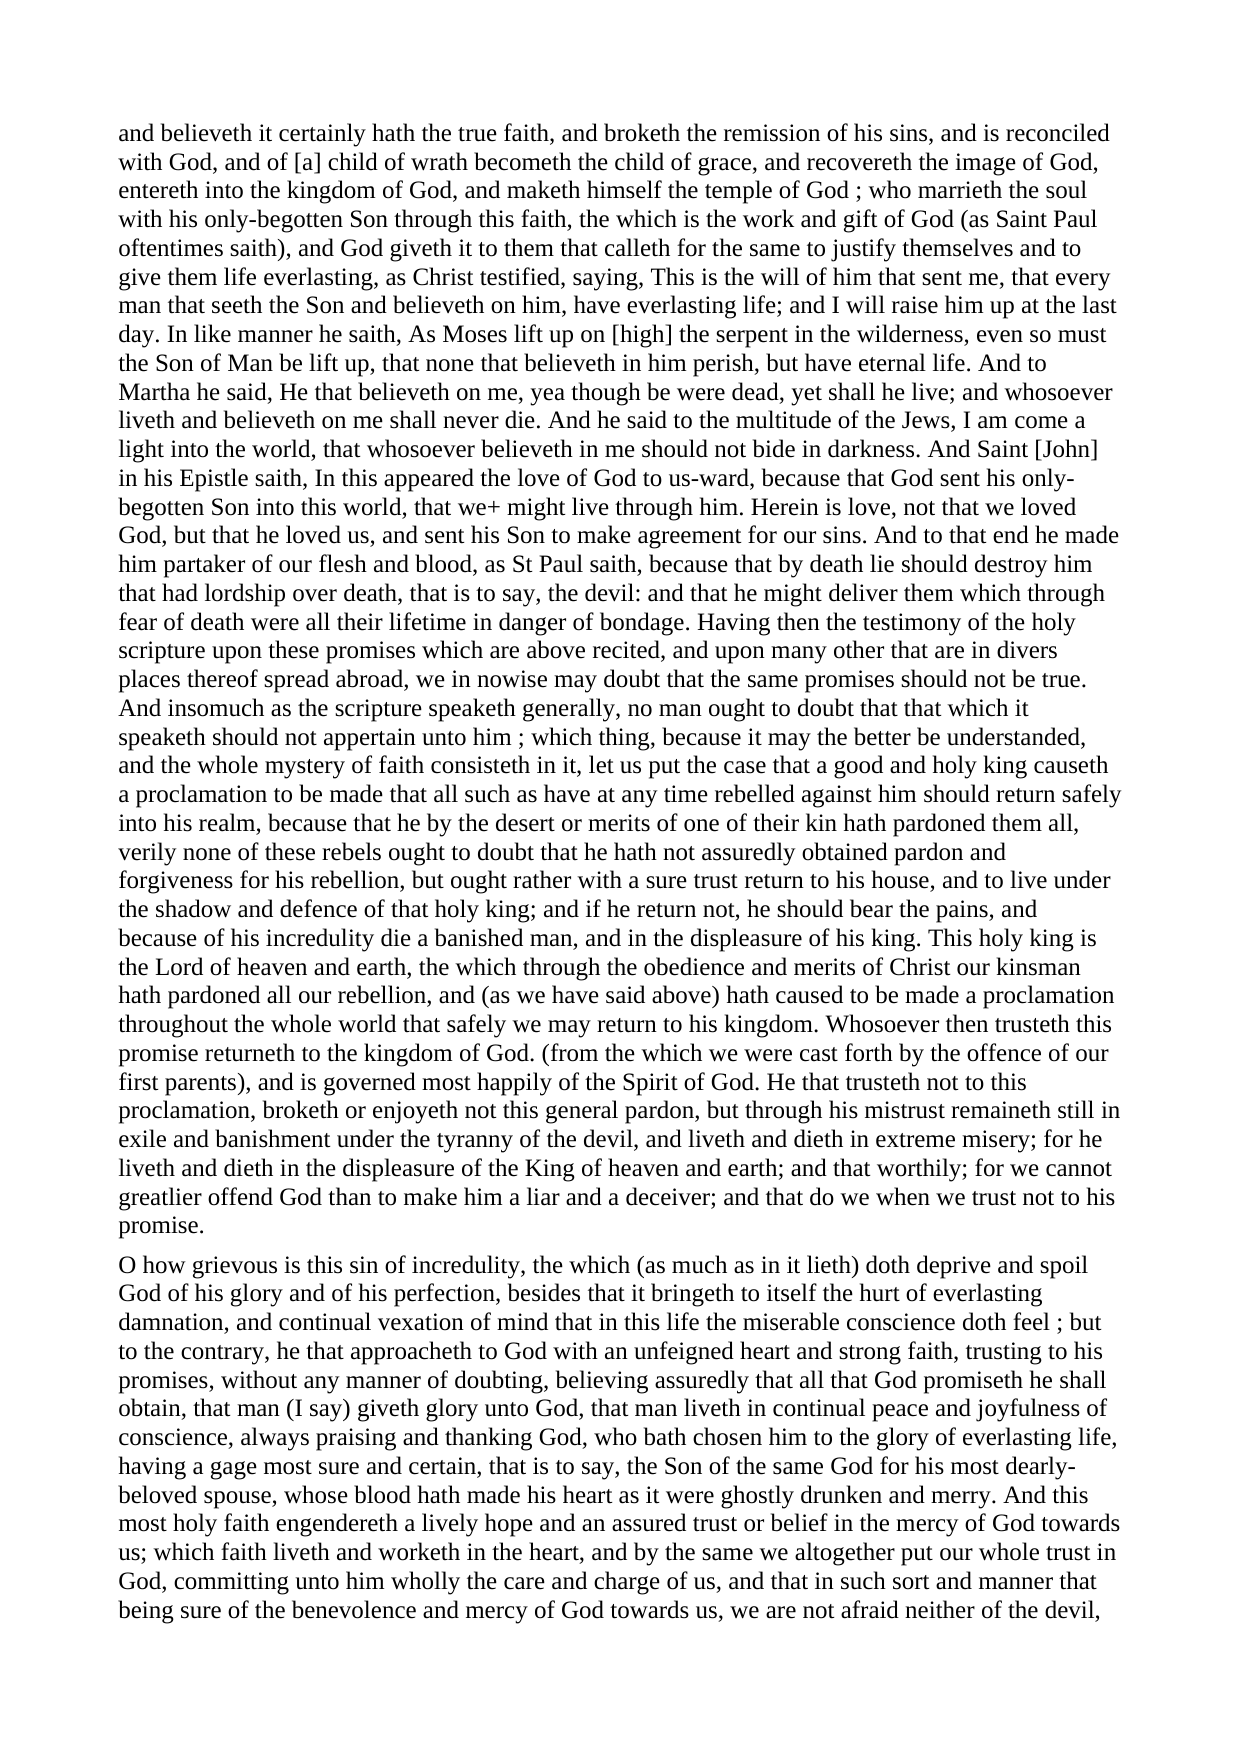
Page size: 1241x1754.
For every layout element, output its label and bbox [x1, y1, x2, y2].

text [118, 1250, 1122, 1623]
text [118, 118, 1122, 1239]
